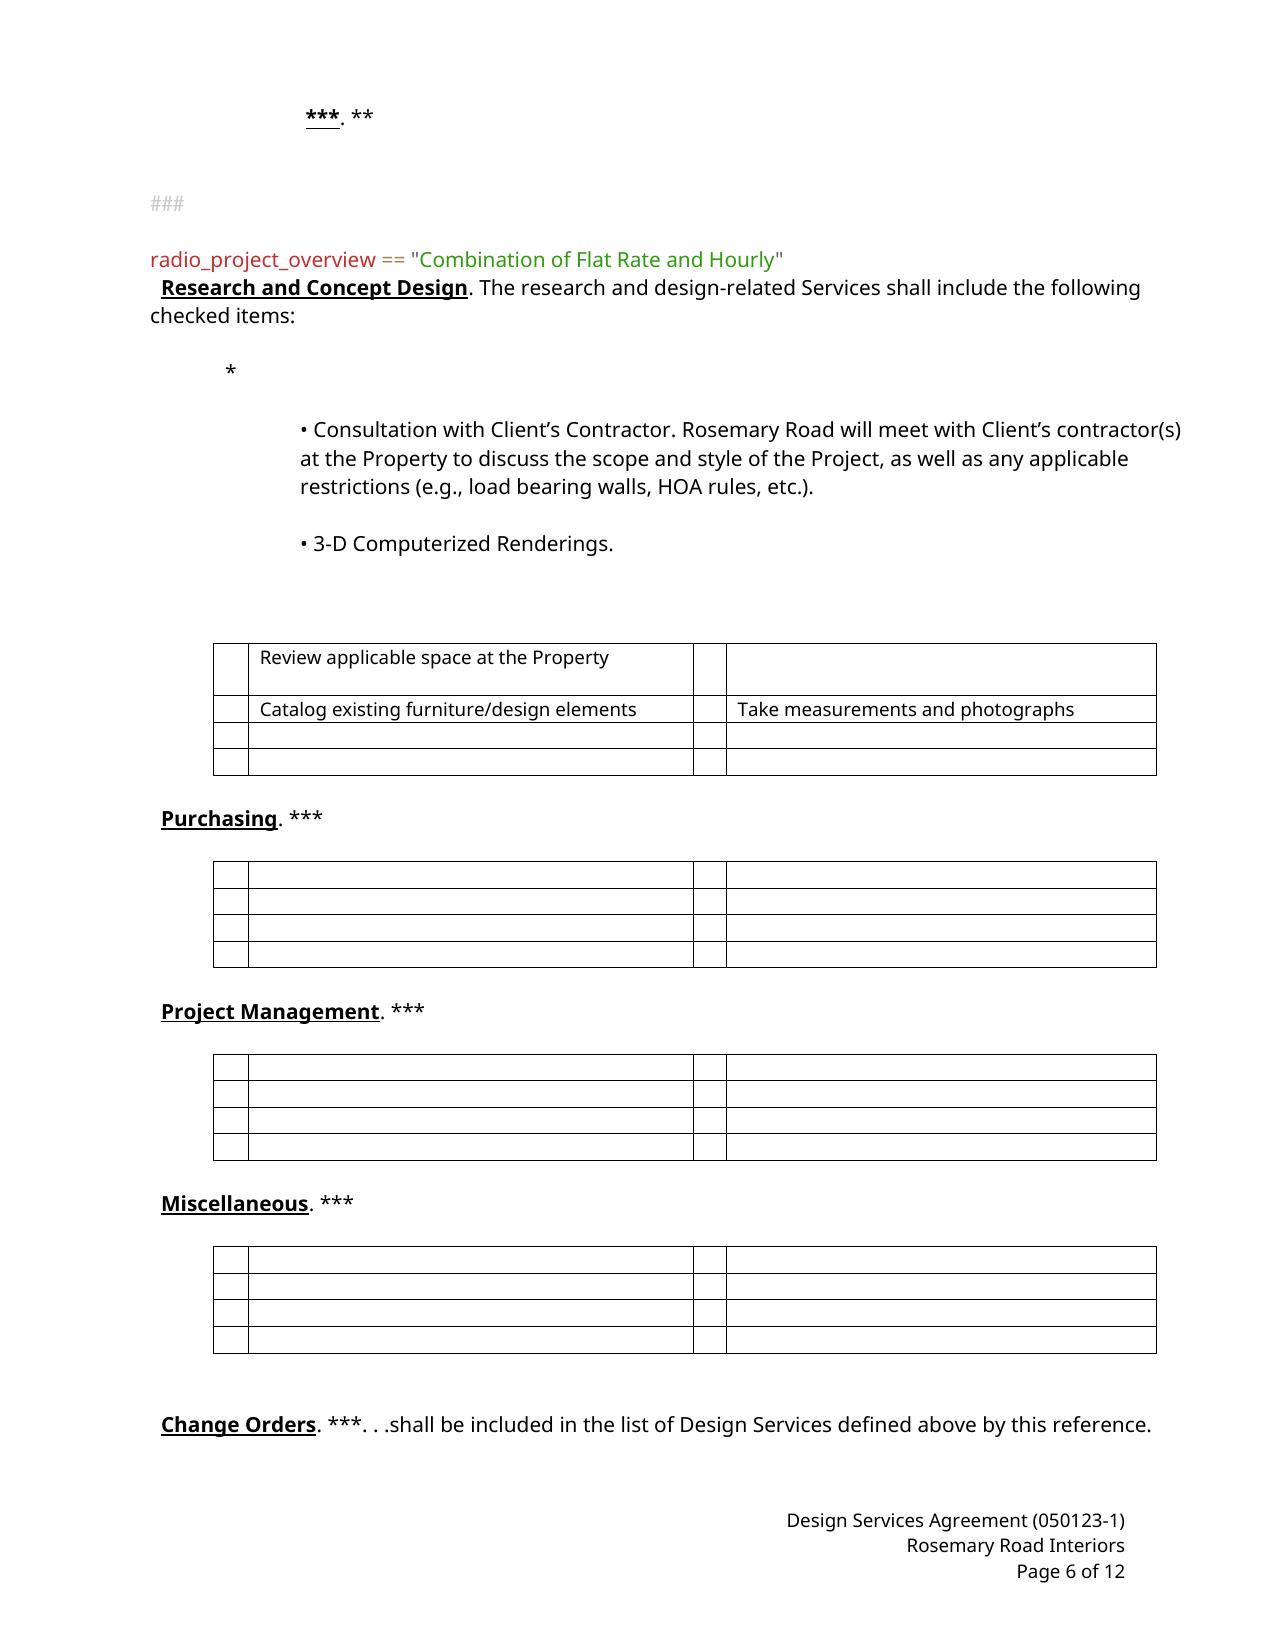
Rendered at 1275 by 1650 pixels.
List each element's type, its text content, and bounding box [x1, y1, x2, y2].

table_cell [214, 1327, 248, 1352]
table_cell [249, 1274, 693, 1299]
table_cell [727, 915, 1156, 941]
table_header [249, 1055, 693, 1080]
table_header [694, 862, 726, 888]
table_cell [727, 889, 1156, 914]
table_cell [249, 915, 693, 941]
text Miscellaneous. *** [150, 1189, 1200, 1218]
text * [225, 358, 1200, 387]
table_cell [249, 889, 693, 914]
table_cell [249, 1108, 693, 1133]
table_cell [694, 1108, 726, 1133]
text Purchasing. *** [150, 804, 1200, 833]
table_header [214, 644, 248, 695]
table_cell [694, 1081, 726, 1107]
table_header Review applicable space at the Property [249, 644, 693, 695]
text ***. ** [300, 103, 1200, 132]
table_cell [214, 1300, 248, 1326]
table_header [249, 862, 693, 888]
table_cell [727, 1134, 1156, 1160]
table_cell [727, 1108, 1156, 1133]
table_header [727, 862, 1156, 888]
table_cell [249, 1327, 693, 1352]
text Research and Concept Design. The research and design-related Services shall include the following checked items: [150, 273, 1200, 330]
table_cell [214, 723, 248, 748]
table_cell [727, 723, 1156, 748]
table_cell [694, 1274, 726, 1299]
text Project Management. *** [150, 997, 1200, 1025]
table_cell [727, 1081, 1156, 1107]
table_cell [694, 1327, 726, 1352]
table_cell [694, 1134, 726, 1160]
table_cell Catalog existing furniture/design elements [249, 696, 693, 722]
table_header [214, 1247, 248, 1273]
table_cell [727, 1274, 1156, 1299]
table_cell [249, 1134, 693, 1160]
table_cell [249, 1300, 693, 1326]
table_cell [214, 1108, 248, 1133]
table_header [214, 1055, 248, 1080]
table_cell [214, 889, 248, 914]
table_cell [694, 942, 726, 967]
table_cell [694, 915, 726, 941]
table_cell [249, 723, 693, 748]
table_header [214, 862, 248, 888]
table_cell [249, 942, 693, 967]
table_cell [214, 696, 248, 722]
table_cell [727, 942, 1156, 967]
table_header [694, 1055, 726, 1080]
table_header [694, 1247, 726, 1273]
table_header [727, 1055, 1156, 1080]
table_cell [694, 1300, 726, 1326]
table_cell [214, 1081, 248, 1107]
table_cell [694, 723, 726, 748]
table_cell [214, 1274, 248, 1299]
table_header [727, 1247, 1156, 1273]
text • Consultation with Client’s Contractor. Rosemary Road will meet with Client’s contractor(s) at the Property to discuss the scope and style of the Project, as well as any applicable restrictions (e.g., load bearing walls, HOA rules, etc.). [300, 415, 1200, 501]
table_cell [214, 1134, 248, 1160]
table_cell [727, 1327, 1156, 1352]
table_cell [694, 749, 726, 775]
table_cell [214, 749, 248, 775]
table_cell [727, 1300, 1156, 1326]
text Change Orders. ***. . .shall be included in the list of Design Services defined above by this reference. [150, 1410, 1200, 1439]
table_cell [249, 749, 693, 775]
table_header [727, 644, 1156, 695]
table_cell [727, 749, 1156, 775]
text • 3-D Computerized Renderings. [300, 529, 1200, 558]
table_cell [214, 915, 248, 941]
table_header [694, 644, 726, 695]
table_header [249, 1247, 693, 1273]
table_cell [694, 889, 726, 914]
table_cell [214, 942, 248, 967]
table_cell [249, 1081, 693, 1107]
table_cell Take measurements and photographs [727, 696, 1156, 722]
table_cell [694, 696, 726, 722]
